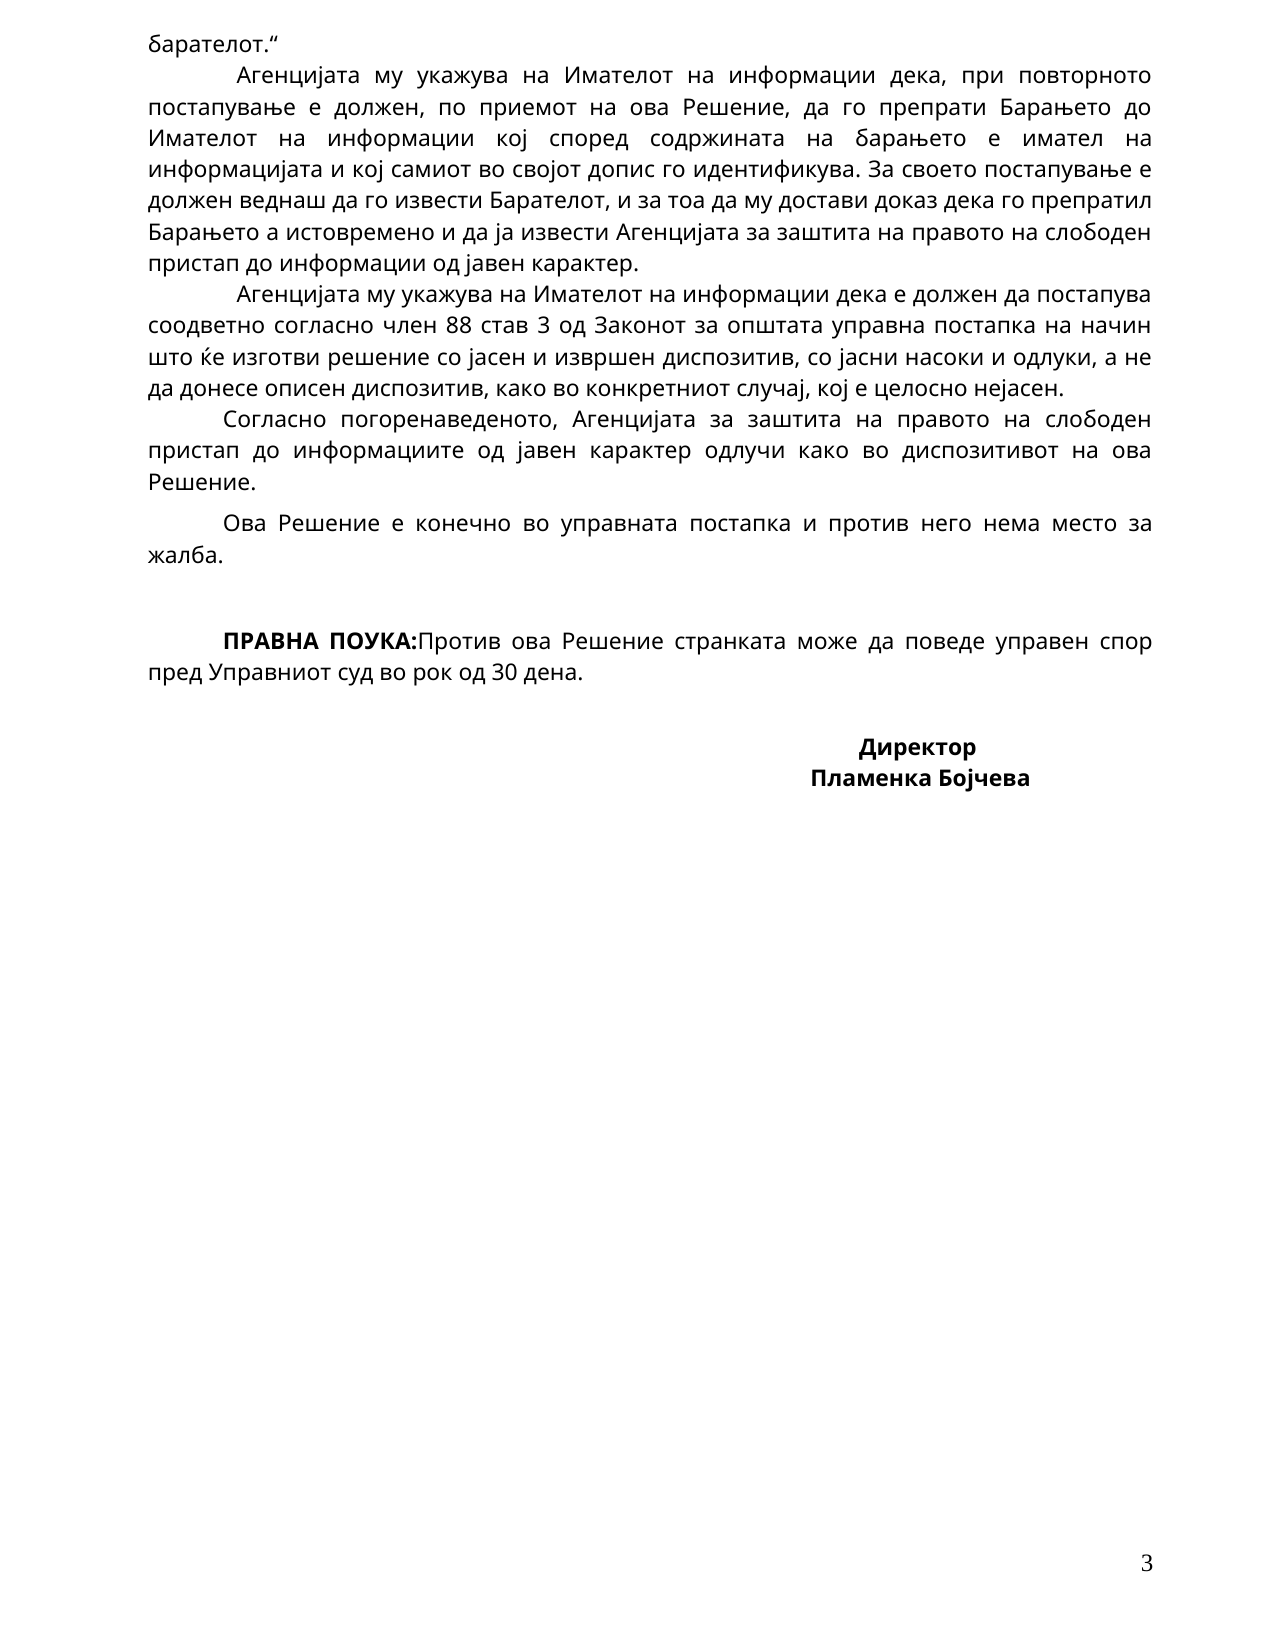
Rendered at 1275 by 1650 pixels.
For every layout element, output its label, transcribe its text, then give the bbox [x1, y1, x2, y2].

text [148, 28, 1153, 59]
text Агенцијата му укажува на Имателот на информации дека, при повторното постапување е должен, по приемот на ова Решение, да го препрати Барањето до Имателот на информации кој според содржината на барањето е имател на информацијата и кој самиот во својот допис го идентификува. За своето постапување е должен веднаш да го извести Барателот, и за тоа да му достави доказ дека го препратил Барањето а истовремено и да ја извести Агенцијата за заштита на правото на слободен пристап до информации од јавен карактер. [148, 59, 1153, 278]
text Директор [118, 731, 1187, 762]
text Пламенка Бојчева [118, 762, 1187, 793]
text Согласно погоренаведеното, Агенцијата за заштита на правото на слободен пристап до информациите од јавен карактер одлучи како во диспозитивот на ова Решение. [148, 403, 1153, 497]
text ПРАВНА ПОУКА:Против ова Решение странката може да поведе управен спор пред Управниот суд во рок од 30 дена. [148, 625, 1153, 687]
text Агенцијата му укажува на Имателот на информации дека е должен да постапува соодветно согласно член 88 став 3 од Законот за општата управна постапка на начин што ќе изготви решение со јасен и извршен диспозитив, со јасни насоки и одлуки, а не да донесе описен диспозитив, како во конкретниот случај, кој е целосно нејасен. [148, 278, 1153, 403]
text Ова Решение е конечно во управната постапка и против него нема место за жалба. [148, 507, 1153, 570]
